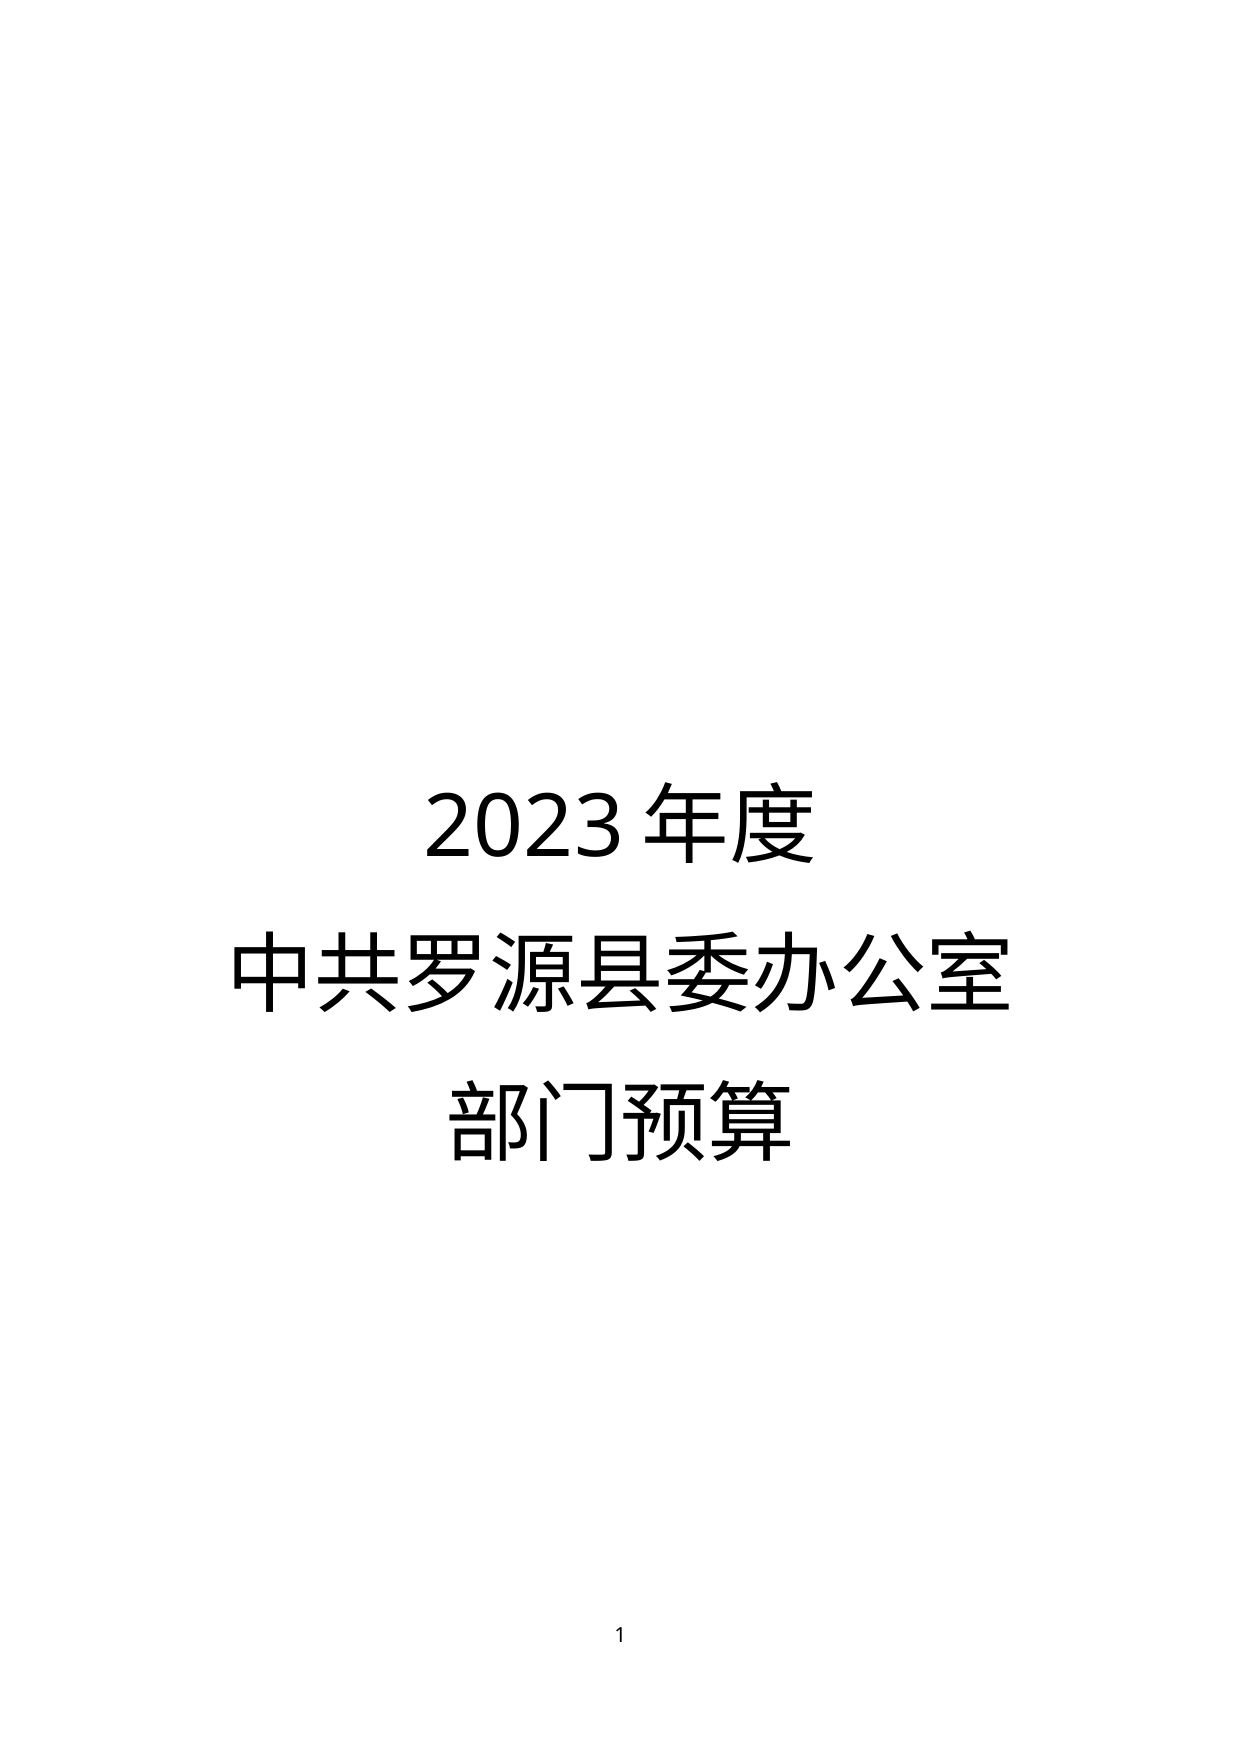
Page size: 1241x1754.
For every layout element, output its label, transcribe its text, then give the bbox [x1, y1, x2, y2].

text 部门预算 [159, 1051, 1081, 1181]
text 中共罗源县委办公室 [159, 902, 1081, 1032]
text 2023年度 [159, 753, 1081, 883]
